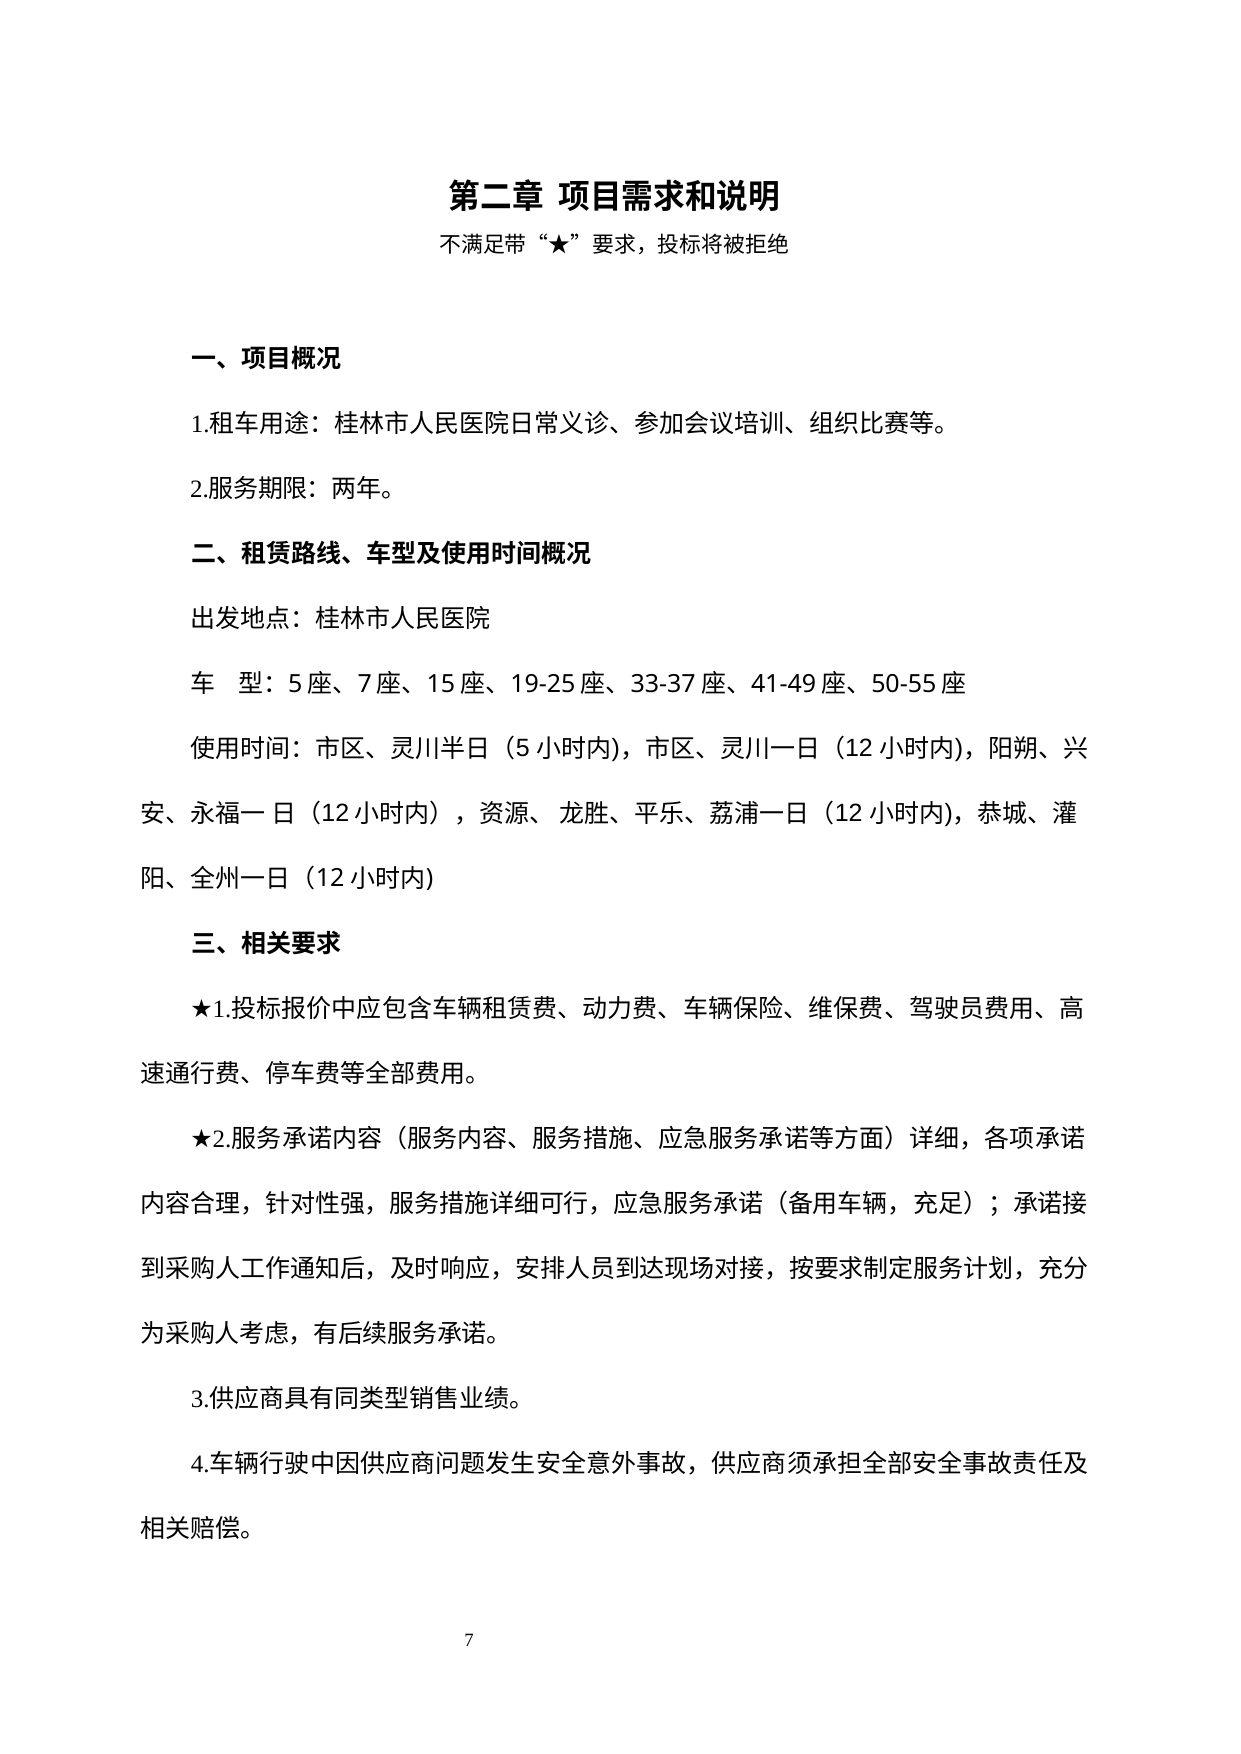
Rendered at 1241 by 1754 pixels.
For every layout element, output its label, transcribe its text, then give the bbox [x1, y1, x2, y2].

text 不满足带“★”要求，投标将被拒绝 [141, 227, 1088, 259]
text ★2.服务承诺内容（服务内容、服务措施、应急服务承诺等方面）详细，各项承诺内容合理，针对性强，服务措施详细可行，应急服务承诺（备用车辆，充足）；承诺接到采购人工作通知后，及时响应，安排人员到达现场对接，按要求制定服务计划，充分为采购人考虑，有后续服务承诺。 [141, 1104, 1088, 1364]
text 使用时间：市区、灵川半日（5 小时内)，市区、灵川一日（12 小时内)，阳朔、兴安、永福一 日（12小时内），资源、 龙胜、平乐、荔浦一日（12 小时内)，恭城、灌阳、全州一日（12 小时内) [141, 714, 1088, 909]
text 3.供应商具有同类型销售业绩。 [141, 1364, 1088, 1429]
text 三、相关要求 [141, 909, 1088, 974]
text ★1.投标报价中应包含车辆租赁费、动力费、车辆保险、维保费、驾驶员费用、高速通行费、停车费等全部费用。 [141, 974, 1088, 1104]
subtitle 出发地点：桂林市人民医院 [141, 584, 1088, 649]
text 1.租车用途：桂林市人民医院日常义诊、参加会议培训、组织比赛等。 [141, 389, 1088, 454]
subtitle 一、项目概况 [141, 324, 1088, 389]
title 第二章 项目需求和说明 [141, 162, 1088, 227]
text 4.车辆行驶中因供应商问题发生安全意外事故，供应商须承担全部安全事故责任及相关赔偿。 [141, 1429, 1088, 1559]
subtitle 二、租赁路线、车型及使用时间概况 [141, 519, 1088, 584]
subtitle 车 型：5座、7座、15座、19-25座、33-37座、41-49座、50-55座 [141, 649, 1088, 714]
text 2.服务期限：两年。 [141, 454, 1088, 519]
